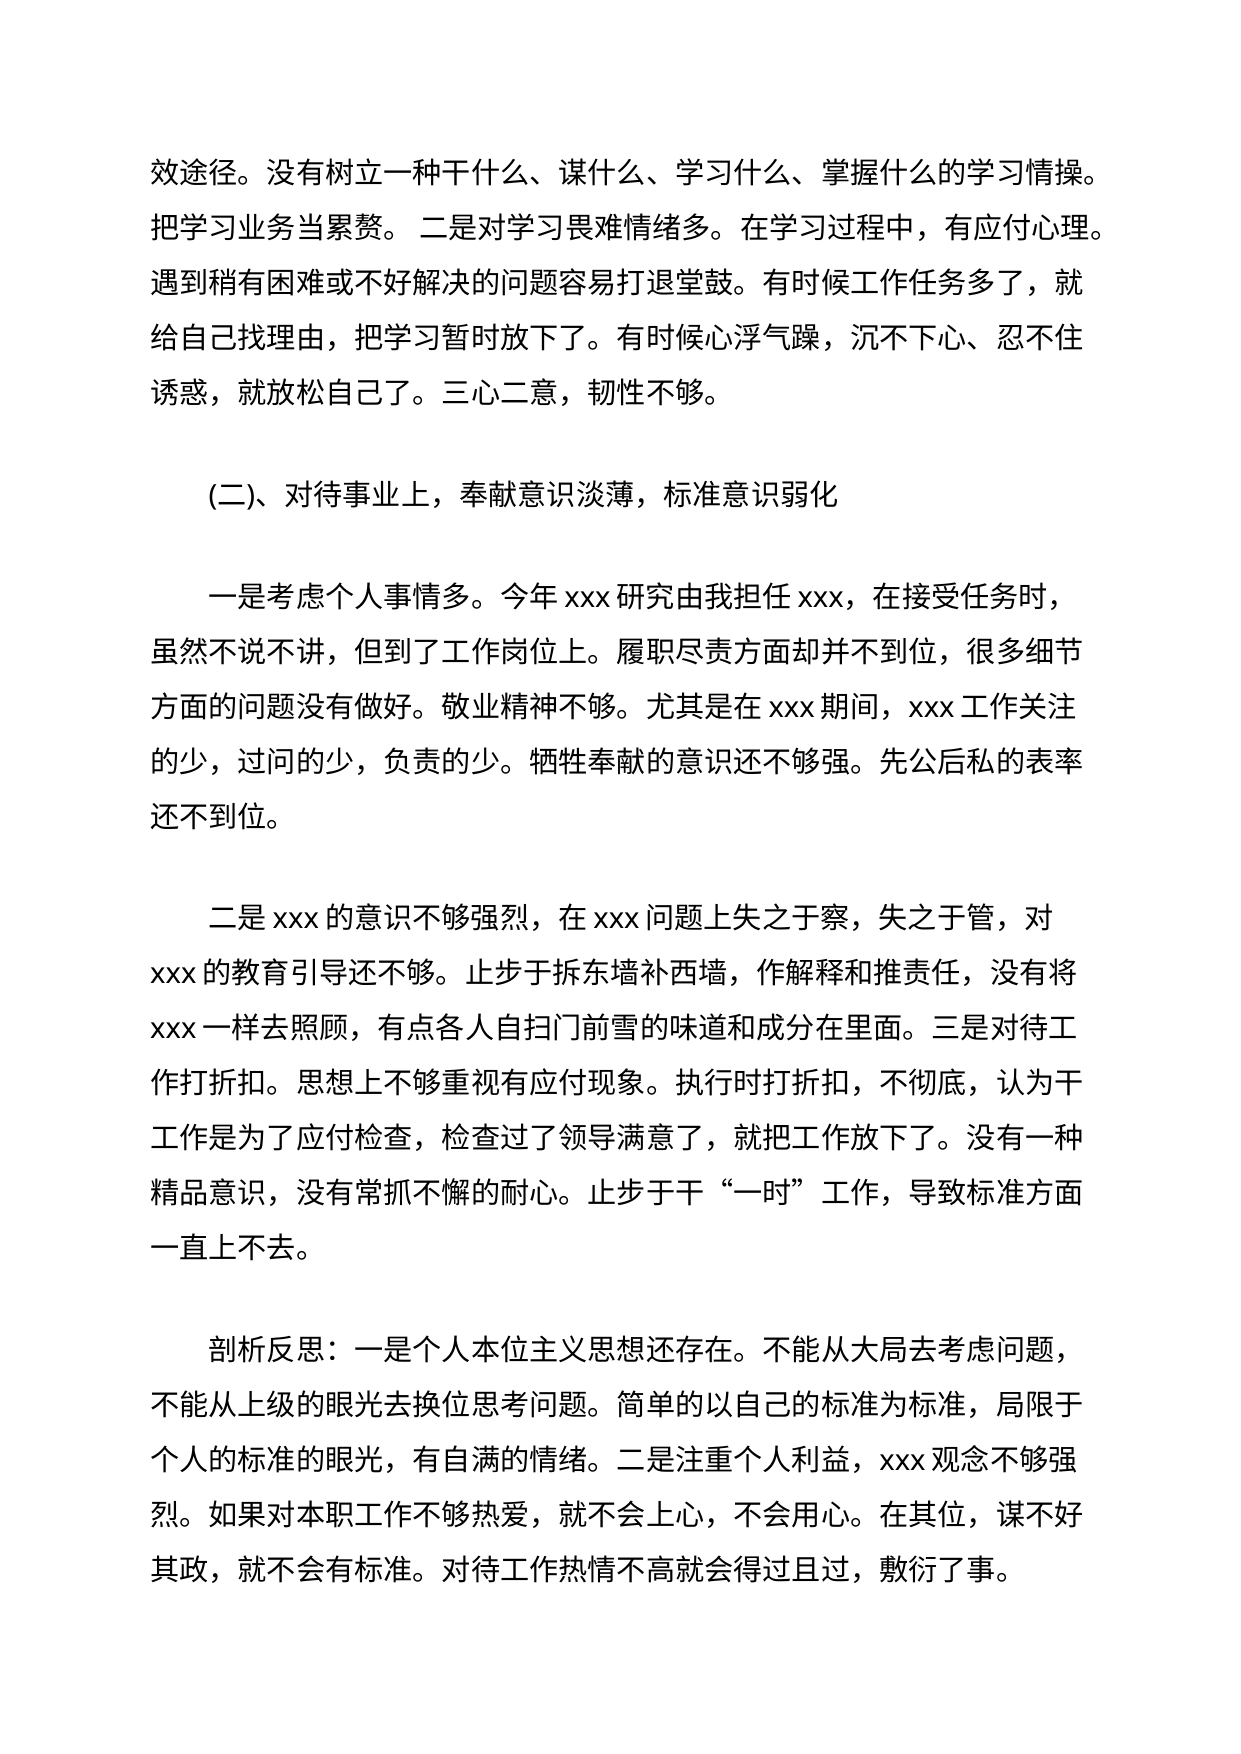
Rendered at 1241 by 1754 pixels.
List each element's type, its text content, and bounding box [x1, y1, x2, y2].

text 二是xxx的意识不够强烈，在xxx问题上失之于察，失之于管，对xxx的教育引导还不够。止步于拆东墙补西墙，作解释和推责任，没有将xxx一样去照顾，有点各人自扫门前雪的味道和成分在里面。三是对待工作打折扣。思想上不够重视有应付现象。执行时打折扣，不彻底，认为干工作是为了应付检查，检查过了领导满意了，就把工作放下了。没有一种精品意识，没有常抓不懈的耐心。止步于干“一时”工作，导致标准方面一直上不去。 [150, 895, 1090, 1267]
text (二)、对待事业上，奉献意识淡薄，标准意识弱化 [150, 471, 1090, 514]
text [150, 150, 1090, 412]
text 剖析反思：一是个人本位主义思想还存在。不能从大局去考虑问题，不能从上级的眼光去换位思考问题。简单的以自己的标准为标准，局限于个人的标准的眼光，有自满的情绪。二是注重个人利益，xxx观念不够强烈。如果对本职工作不够热爱，就不会上心，不会用心。在其位，谋不好其政，就不会有标准。对待工作热情不高就会得过且过，敷衍了事。 [150, 1326, 1090, 1588]
text 一是考虑个人事情多。今年xxx研究由我担任xxx，在接受任务时，虽然不说不讲，但到了工作岗位上。履职尽责方面却并不到位，很多细节方面的问题没有做好。敬业精神不够。尤其是在xxx期间，xxx工作关注的少，过问的少，负责的少。牺牲奉献的意识还不够强。先公后私的表率还不到位。 [150, 573, 1090, 835]
